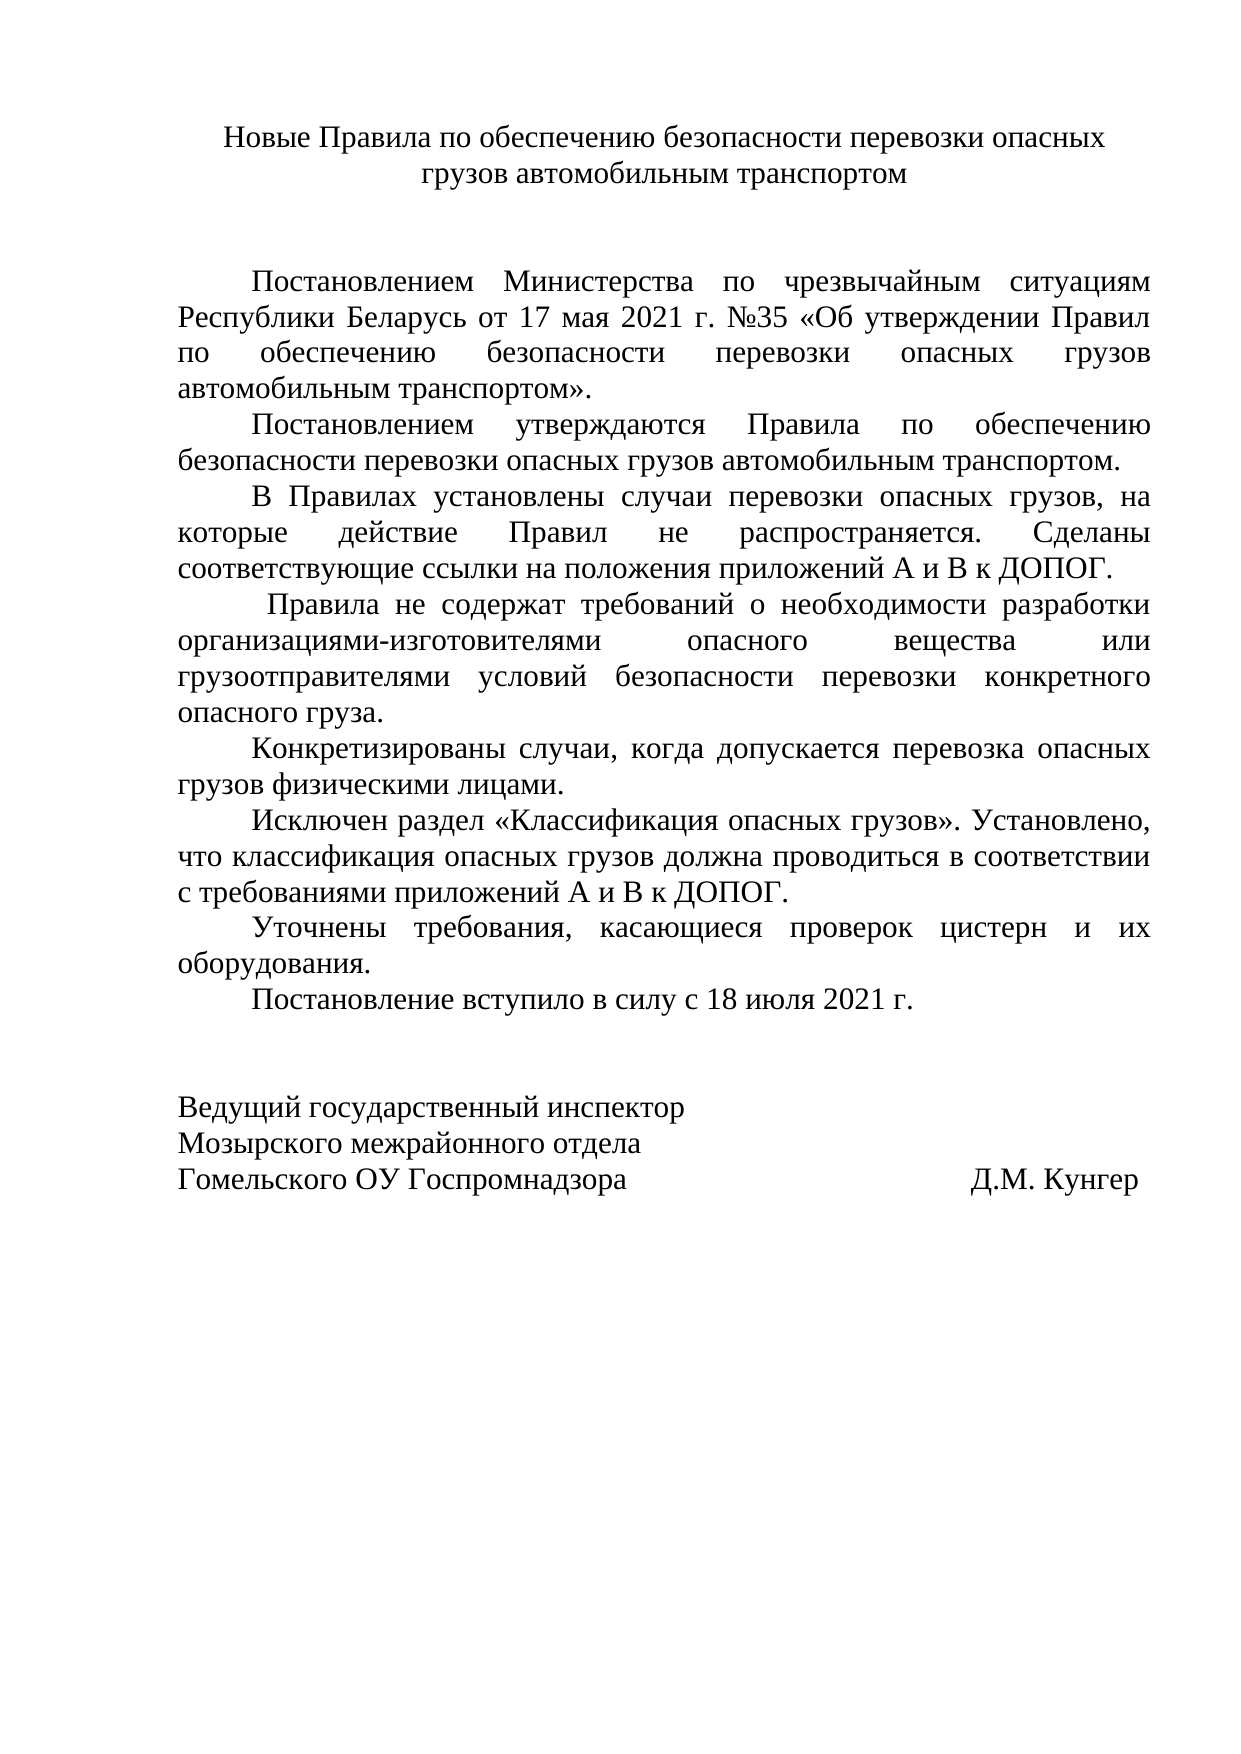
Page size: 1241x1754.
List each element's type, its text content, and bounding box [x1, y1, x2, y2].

text Постановлением Министерства по чрезвычайным ситуациям Республики Беларусь от 17 мая 2021 г. №35 «Об утверждении Правил по обеспечению безопасности перевозки опасных грузов автомобильным транспортом». [177, 262, 1152, 406]
text Правила не содержат требований о необходимости разработки организациями-изготовителями опасного вещества или грузоотправителями условий безопасности перевозки конкретного опасного груза. [177, 585, 1152, 729]
text Ведущий государственный инспектор [177, 1088, 1152, 1124]
text В Правилах установлены случаи перевозки опасных грузов, на которые действие Правил не распространяется. Сделаны соответствующие ссылки на положения приложений А и В к ДОПОГ. [177, 477, 1152, 585]
text Конкретизированы случаи, когда допускается перевозка опасных грузов физическими лицами. [177, 729, 1152, 801]
text Постановлением утверждаются Правила по обеспечению безопасности перевозки опасных грузов автомобильным транспортом. [177, 406, 1152, 477]
text Мозырского межрайонного отдела [177, 1124, 1152, 1160]
text Исключен раздел «Классификация опасных грузов». Установлено, что классификация опасных грузов должна проводиться в соответствии с требованиями приложений А и В к ДОПОГ. [177, 801, 1152, 909]
text Уточнены требования, касающиеся проверок цистерн и их оборудования. [177, 909, 1152, 981]
text Гомельского ОУ Госпромнадзора Д.М. Кунгер [177, 1160, 1152, 1196]
text Постановление вступило в силу с 18 июля 2021 г. [177, 981, 1152, 1017]
text Новые Правила по обеспечению безопасности перевозки опасных грузов автомобильным транспортом [177, 118, 1152, 190]
